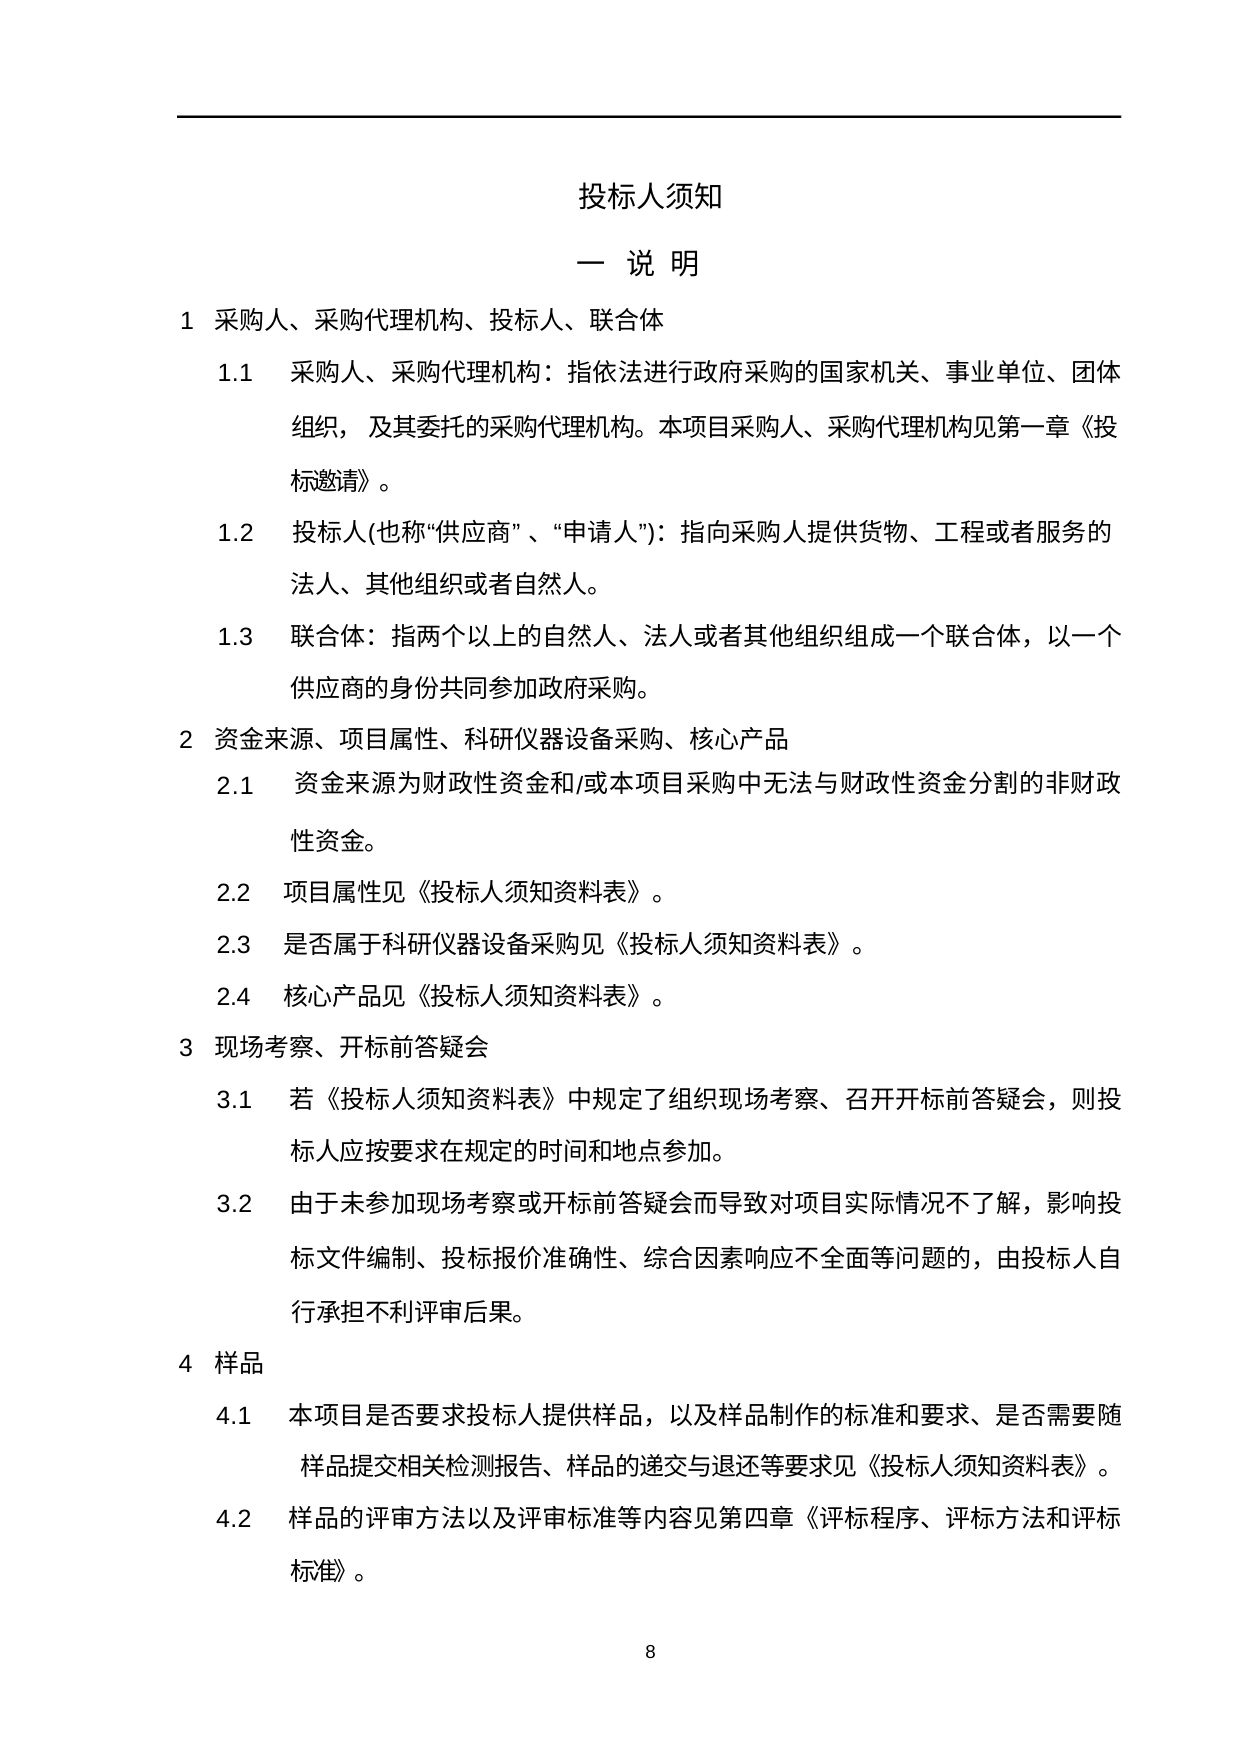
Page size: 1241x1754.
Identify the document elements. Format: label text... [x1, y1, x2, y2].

text 4 样品 [178, 1346, 1124, 1379]
text 4.1 本项目是否要求投标人提供样品，以及样品制作的标准和要求、是否需要随 [216, 1398, 1124, 1431]
text 性资金。 [291, 823, 1124, 857]
text 1 采购人、采购代理机构、投标人、联合体 [180, 303, 1124, 336]
text 2.1 资金来源为财政性资金和/或本项目采购中无法与财政性资金分割的非财政 [216, 765, 1124, 808]
text 2.4 核心产品见《投标人须知资料表》。 [216, 979, 1124, 1012]
text 投标人须知 [578, 177, 1124, 216]
text 1.2 投标人(也称“供应商” 、“申请人”)：指向采购人提供货物、工程或者服务的 [217, 515, 1124, 548]
text 3.1 若《投标人须知资料表》中规定了组织现场考察、召开开标前答疑会，则投 [216, 1082, 1124, 1115]
text 标文件编制、投标报价准确性、综合因素响应不全面等问题的，由投标人自 行承担不利评审后果。 [291, 1238, 1122, 1328]
text 法人、其他组织或者自然人。 [291, 567, 1124, 600]
text 标人应按要求在规定的时间和地点参加。 [291, 1134, 1124, 1167]
text 3.2 由于未参加现场考察或开标前答疑会而导致对项目实际情况不了解，影响投 [216, 1186, 1124, 1219]
text 3 现场考察、开标前答疑会 [179, 1031, 1124, 1063]
text 供应商的身份共同参加政府采购。 [291, 671, 1124, 704]
text 标准》。 [291, 1553, 1124, 1587]
text 1.1 采购人、采购代理机构：指依法进行政府采购的国家机关、事业单位、团体 [217, 355, 1124, 388]
text 2 资金来源、项目属性、科研仪器设备采购、核心产品 [179, 723, 1124, 756]
text 1.3 联合体：指两个以上的自然人、法人或者其他组织组成一个联合体，以一个 [217, 619, 1124, 652]
text 组织， 及其委托的采购代理机构。本项目采购人、采购代理机构见第一章《投 标邀请》。 [291, 407, 1121, 497]
text 2.2 项目属性见《投标人须知资料表》。 [216, 875, 1124, 908]
text 4.2 样品的评审方法以及评审标准等内容见第四章《评标程序、评标方法和评标 [216, 1501, 1124, 1534]
text 样品提交相关检测报告、样品的递交与退还等要求见《投标人须知资料表》。 [177, 1449, 1124, 1482]
text 2.3 是否属于科研仪器设备采购见《投标人须知资料表》。 [216, 927, 1124, 960]
text 一 说 明 [577, 243, 1124, 282]
